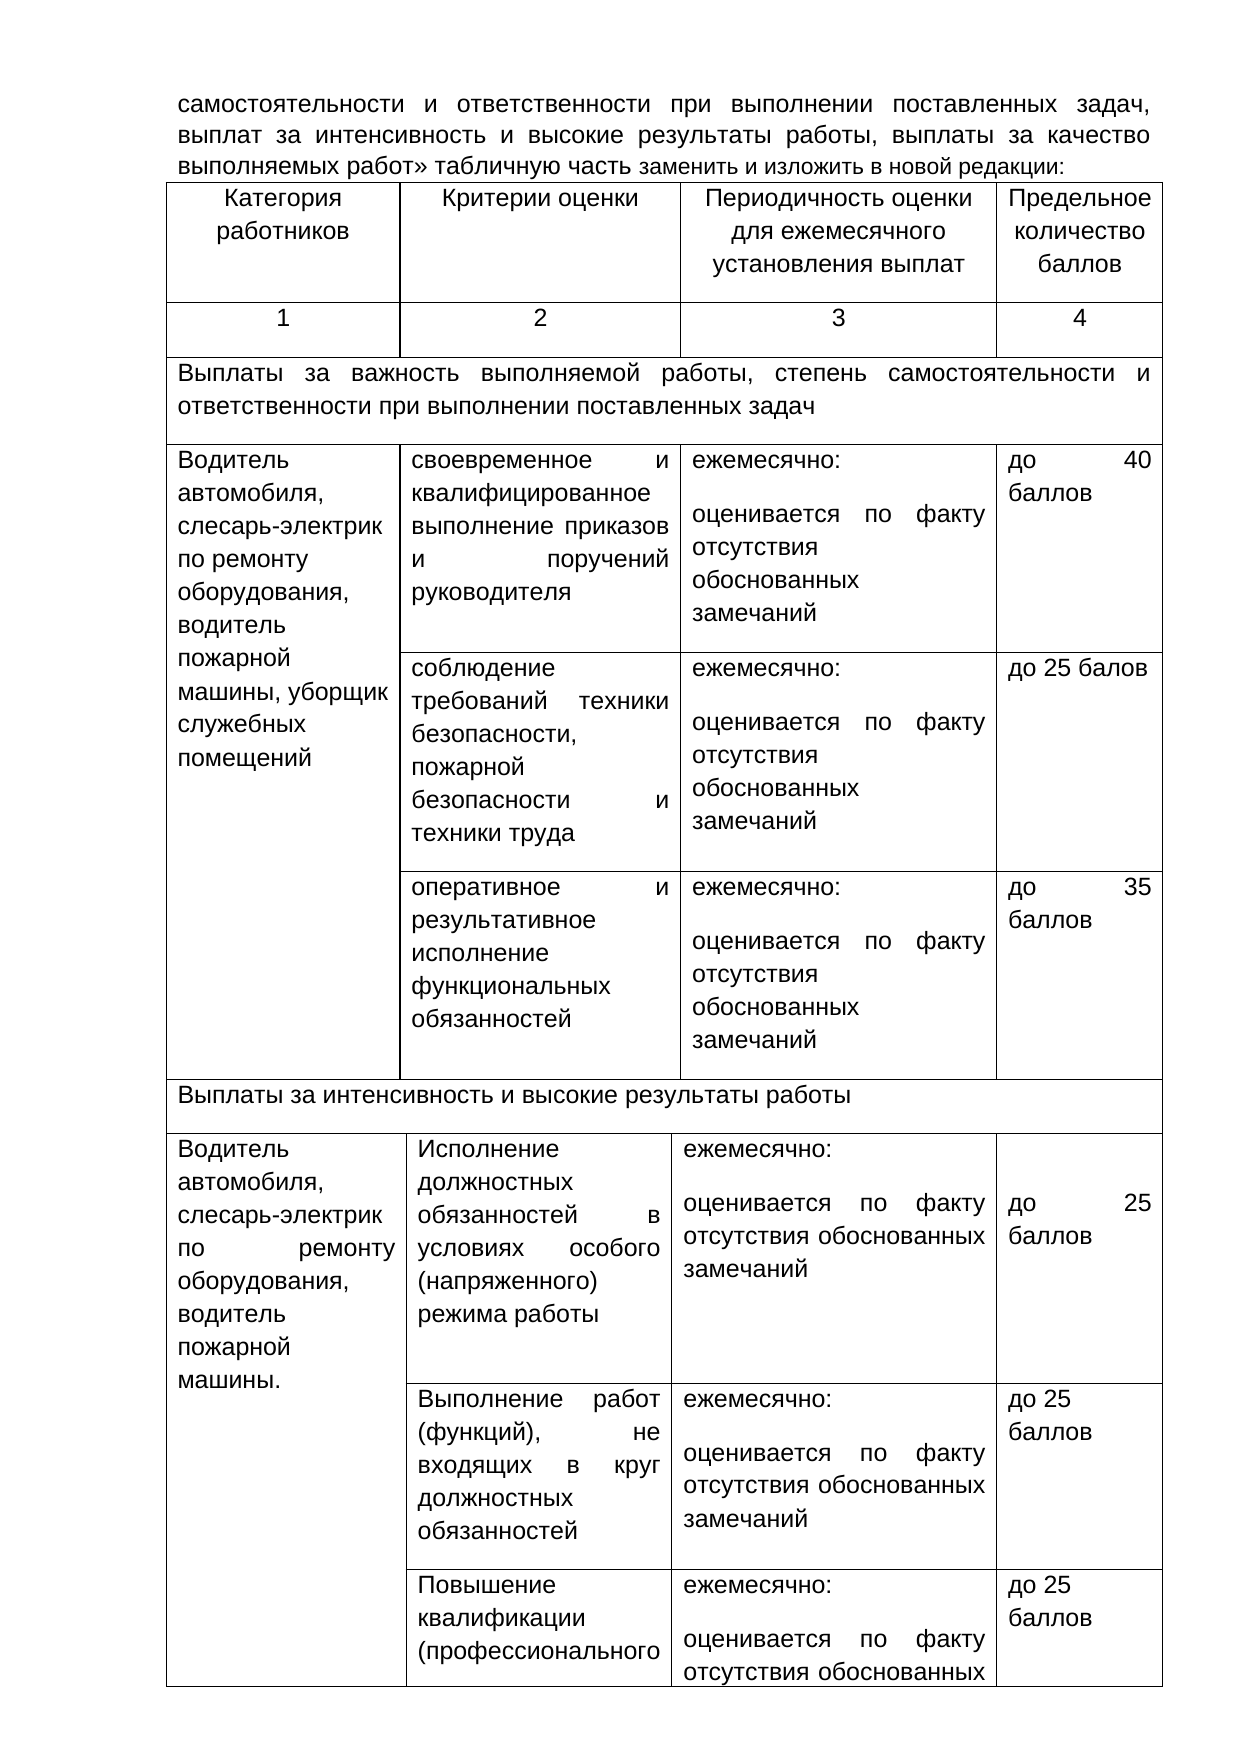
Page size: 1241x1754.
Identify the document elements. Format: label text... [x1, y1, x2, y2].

table_cell оперативное и результативное исполнение функциональных обязанностей [401, 872, 680, 1079]
table_cell до 25 баллов [997, 1570, 1162, 1686]
table_cell 3 [681, 303, 996, 357]
table_cell Выплаты за важность выполняемой работы, степень самостоятельности и ответственности при выполнении поставленных задач [167, 358, 1162, 444]
table_cell ежемесячно: оценивается по факту отсутствия обоснованных замечаний [681, 872, 996, 1079]
table_cell ежемесячно: оценивается по факту отсутствия обоснованных замечаний [681, 445, 996, 652]
table_cell ежемесячно: оценивается по факту отсутствия обоснованных замечаний [672, 1384, 996, 1569]
table_cell Водитель автомобиля, слесарь-электрик по ремонту оборудования, водитель пожарной машины, уборщик служебных помещений [167, 445, 399, 1079]
table_cell 1 [167, 303, 399, 357]
table_header Предельное количество баллов [997, 183, 1162, 302]
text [177, 89, 1152, 179]
table_cell Водитель автомобиля, слесарь-электрик по ремонту оборудования, водитель пожарной машины. [167, 1134, 406, 1686]
table_cell до 35 баллов [997, 872, 1162, 1079]
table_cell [407, 1570, 671, 1686]
table_cell до 25 баллов [997, 1384, 1162, 1569]
table_cell 2 [401, 303, 680, 357]
table_cell своевременное и квалифицированное выполнение приказов и поручений руководителя [401, 445, 680, 652]
table_cell до 25 балов [997, 653, 1162, 871]
table_cell до 40 баллов [997, 445, 1162, 652]
table_cell Выполнение работ (функций), не входящих в круг должностных обязанностей [407, 1384, 671, 1569]
table_cell Исполнение должностных обязанностей в условиях особого (напряженного) режима работы [407, 1134, 671, 1383]
table_cell 4 [997, 303, 1162, 357]
table_header Критерии оценки [401, 183, 680, 302]
table_cell ежемесячно: оценивается по факту отсутствия обоснованных замечаний [672, 1134, 996, 1383]
table_header Категория работников [167, 183, 399, 302]
table_cell ежемесячно: оценивается по факту отсутствия обоснованных замечаний [681, 653, 996, 871]
table_cell до 25 баллов [997, 1134, 1162, 1383]
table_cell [672, 1570, 996, 1686]
table_header Периодичность оценки для ежемесячного установления выплат [681, 183, 996, 302]
table_cell Выплаты за интенсивность и высокие результаты работы [167, 1080, 1162, 1133]
table_cell соблюдение требований техники безопасности, пожарной безопасности и техники труда [401, 653, 680, 871]
